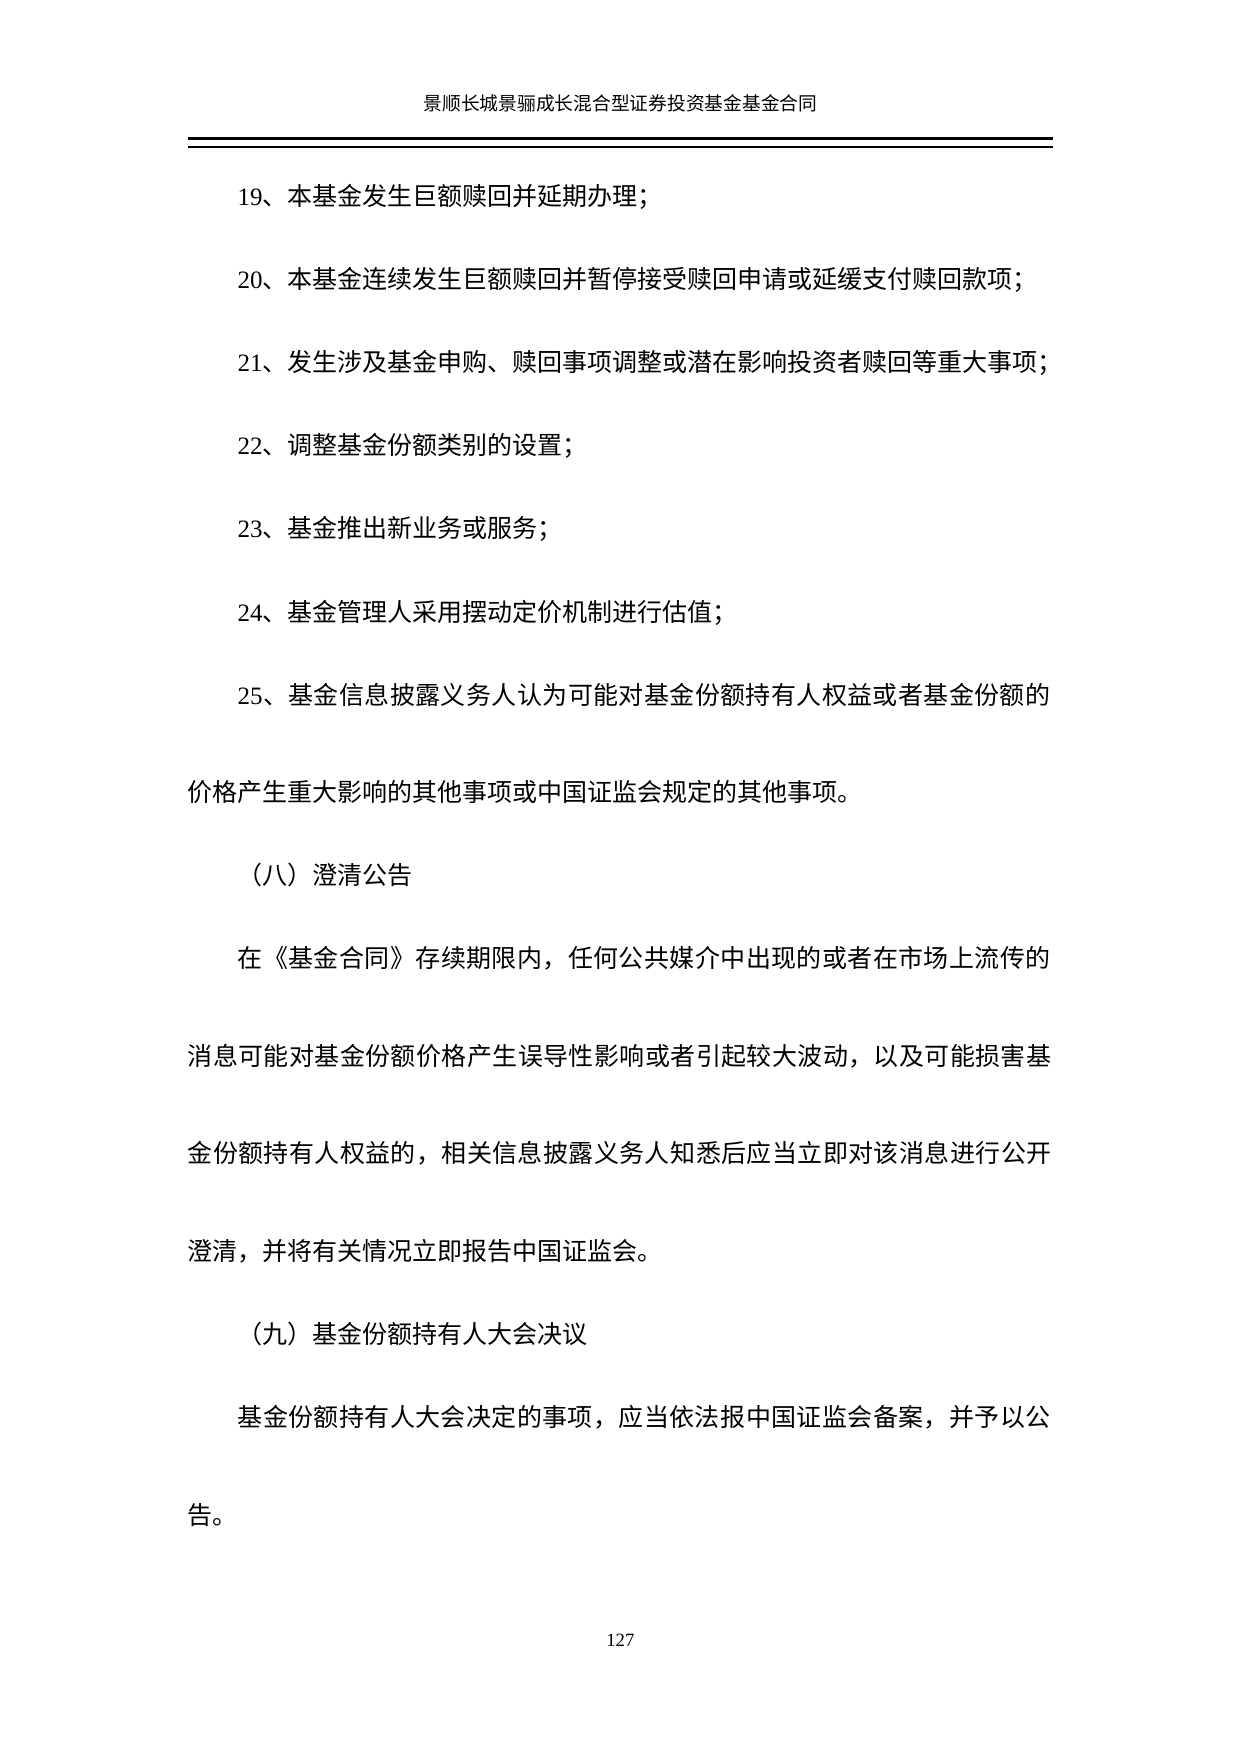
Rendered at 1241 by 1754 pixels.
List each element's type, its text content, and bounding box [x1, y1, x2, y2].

text 21、发生涉及基金申购、赎回事项调整或潜在影响投资者赎回等重大事项； [187, 328, 1053, 393]
text 在《基金合同》存续期限内，任何公共媒介中出现的或者在市场上流传的消息可能对基金份额价格产生误导性影响或者引起较大波动，以及可能损害基金份额持有人权益的，相关信息披露义务人知悉后应当立即对该消息进行公开澄清，并将有关情况立即报告中国证监会。 [187, 924, 1053, 1282]
text （八）澄清公告 [187, 841, 1053, 906]
text 20、本基金连续发生巨额赎回并暂停接受赎回申请或延缓支付赎回款项； [187, 245, 1053, 310]
text 25、基金信息披露义务人认为可能对基金份额持有人权益或者基金份额的价格产生重大影响的其他事项或中国证监会规定的其他事项。 [187, 661, 1053, 823]
text 22、调整基金份额类别的设置； [187, 411, 1053, 476]
text 23、基金推出新业务或服务； [187, 494, 1053, 559]
text 24、基金管理人采用摆动定价机制进行估值； [187, 578, 1053, 643]
text 基金份额持有人大会决定的事项，应当依法报中国证监会备案，并予以公告。 [187, 1383, 1053, 1546]
text 19、本基金发生巨额赎回并延期办理； [187, 162, 1053, 227]
text （九）基金份额持有人大会决议 [187, 1300, 1053, 1365]
